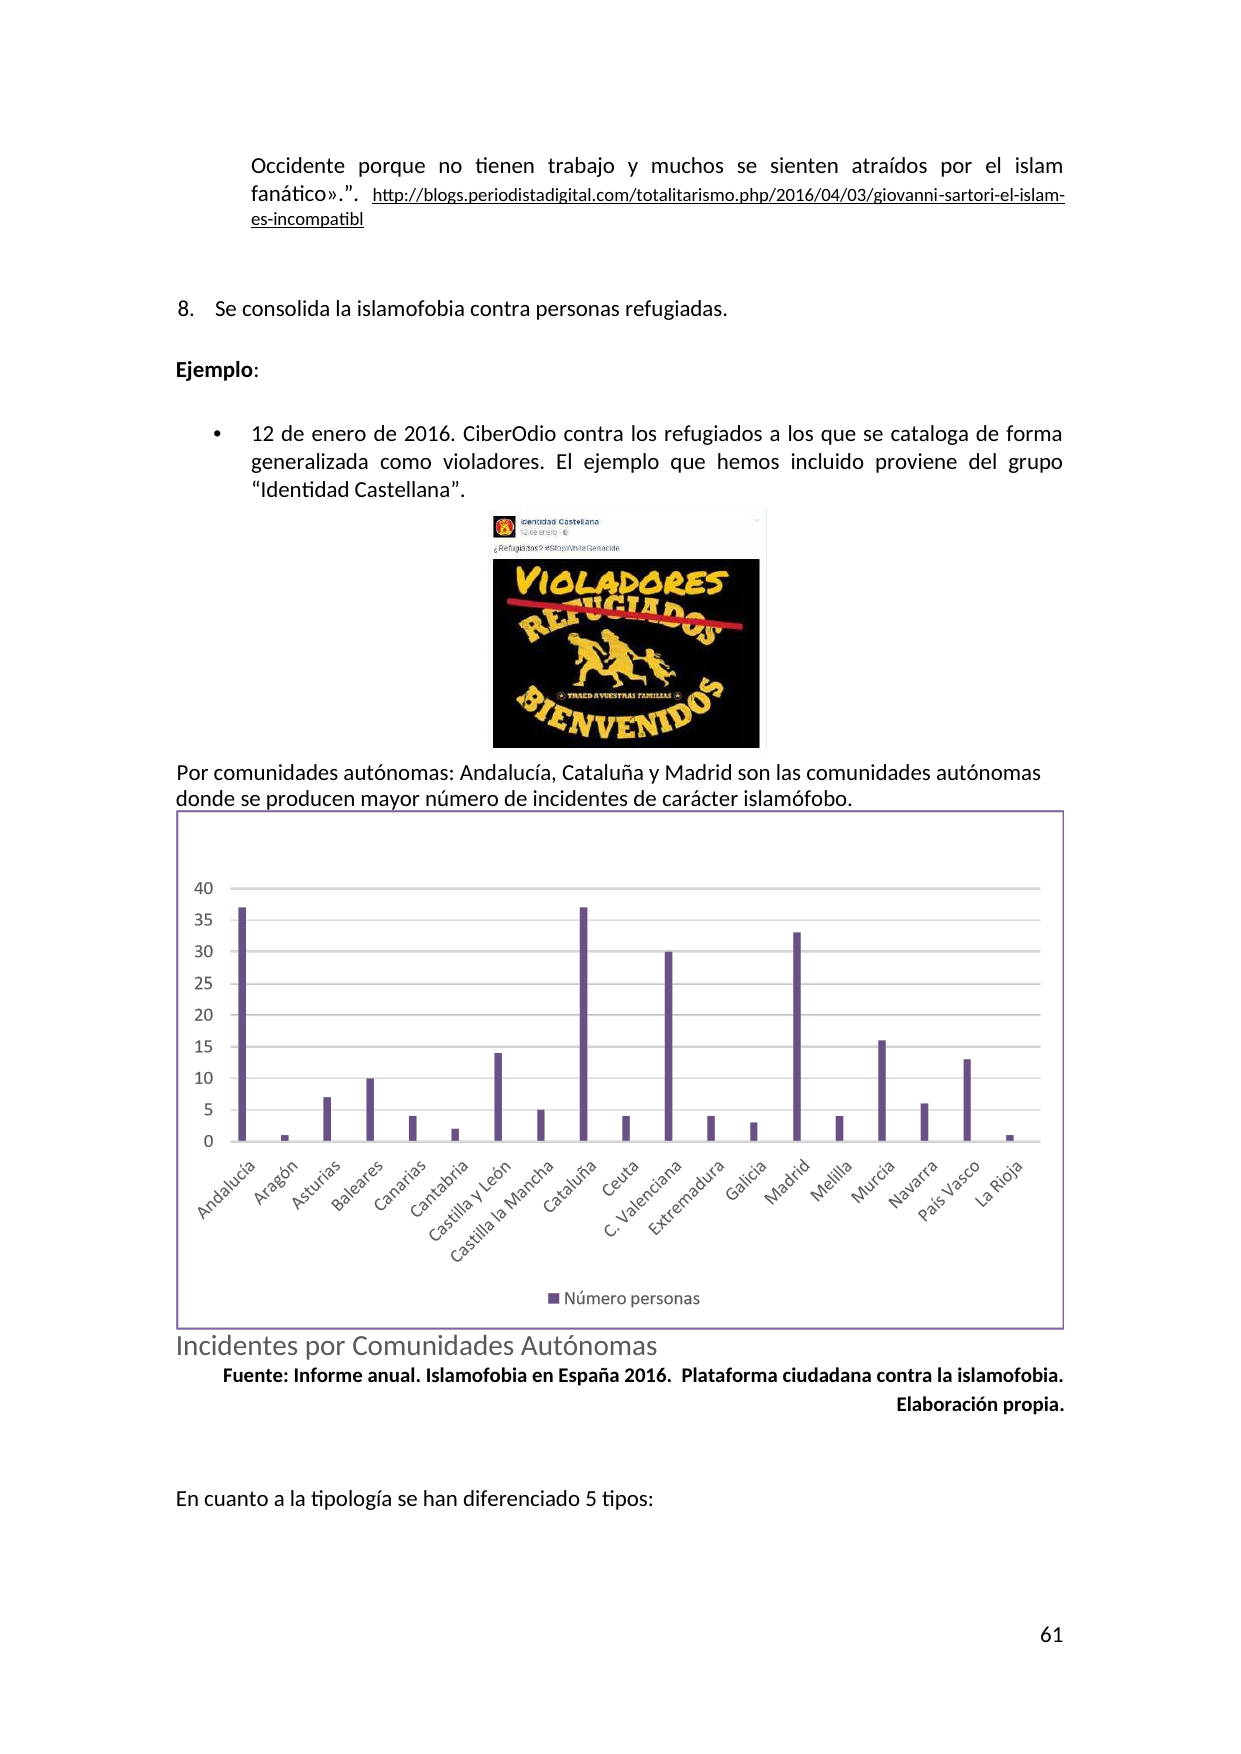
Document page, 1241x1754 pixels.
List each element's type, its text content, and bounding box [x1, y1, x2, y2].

text En cuanto a la tipología se han diferenciado 5 tipos: [176, 1484, 1063, 1513]
text Por comunidades autónomas: Andalucía, Cataluña y Madrid son las comunidades autónomas donde se producen mayor número de incidentes de carácter islamófobo. Incidentes por Comunidades Autónomas [176, 759, 1063, 809]
list Se consolida la islamofobia contra personas refugiadas. [177, 294, 1063, 323]
text Ejemplo: [176, 356, 1064, 383]
picture [481, 504, 767, 758]
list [213, 151, 1065, 231]
picture [175, 809, 1064, 1330]
text Por comunidades autónomas: Andalucía, Cataluña y Madrid son las comunidades autónomas donde se producen mayor número de incidentes de carácter islamófobo. Incidentes por Comunidades Autónomas [176, 1330, 1063, 1362]
text Fuente: Informe anual. Islamofobia en España 2016. Plataforma ciudadana contra la islamofobia. Elaboración propia. [182, 1362, 1065, 1417]
list 12 de enero de 2016. CiberOdio contra los refugiados a los que se cataloga de forma generalizada como violadores. El ejemplo que hemos incluido proviene del grupo “Identidad Castellana”. [213, 419, 1065, 504]
